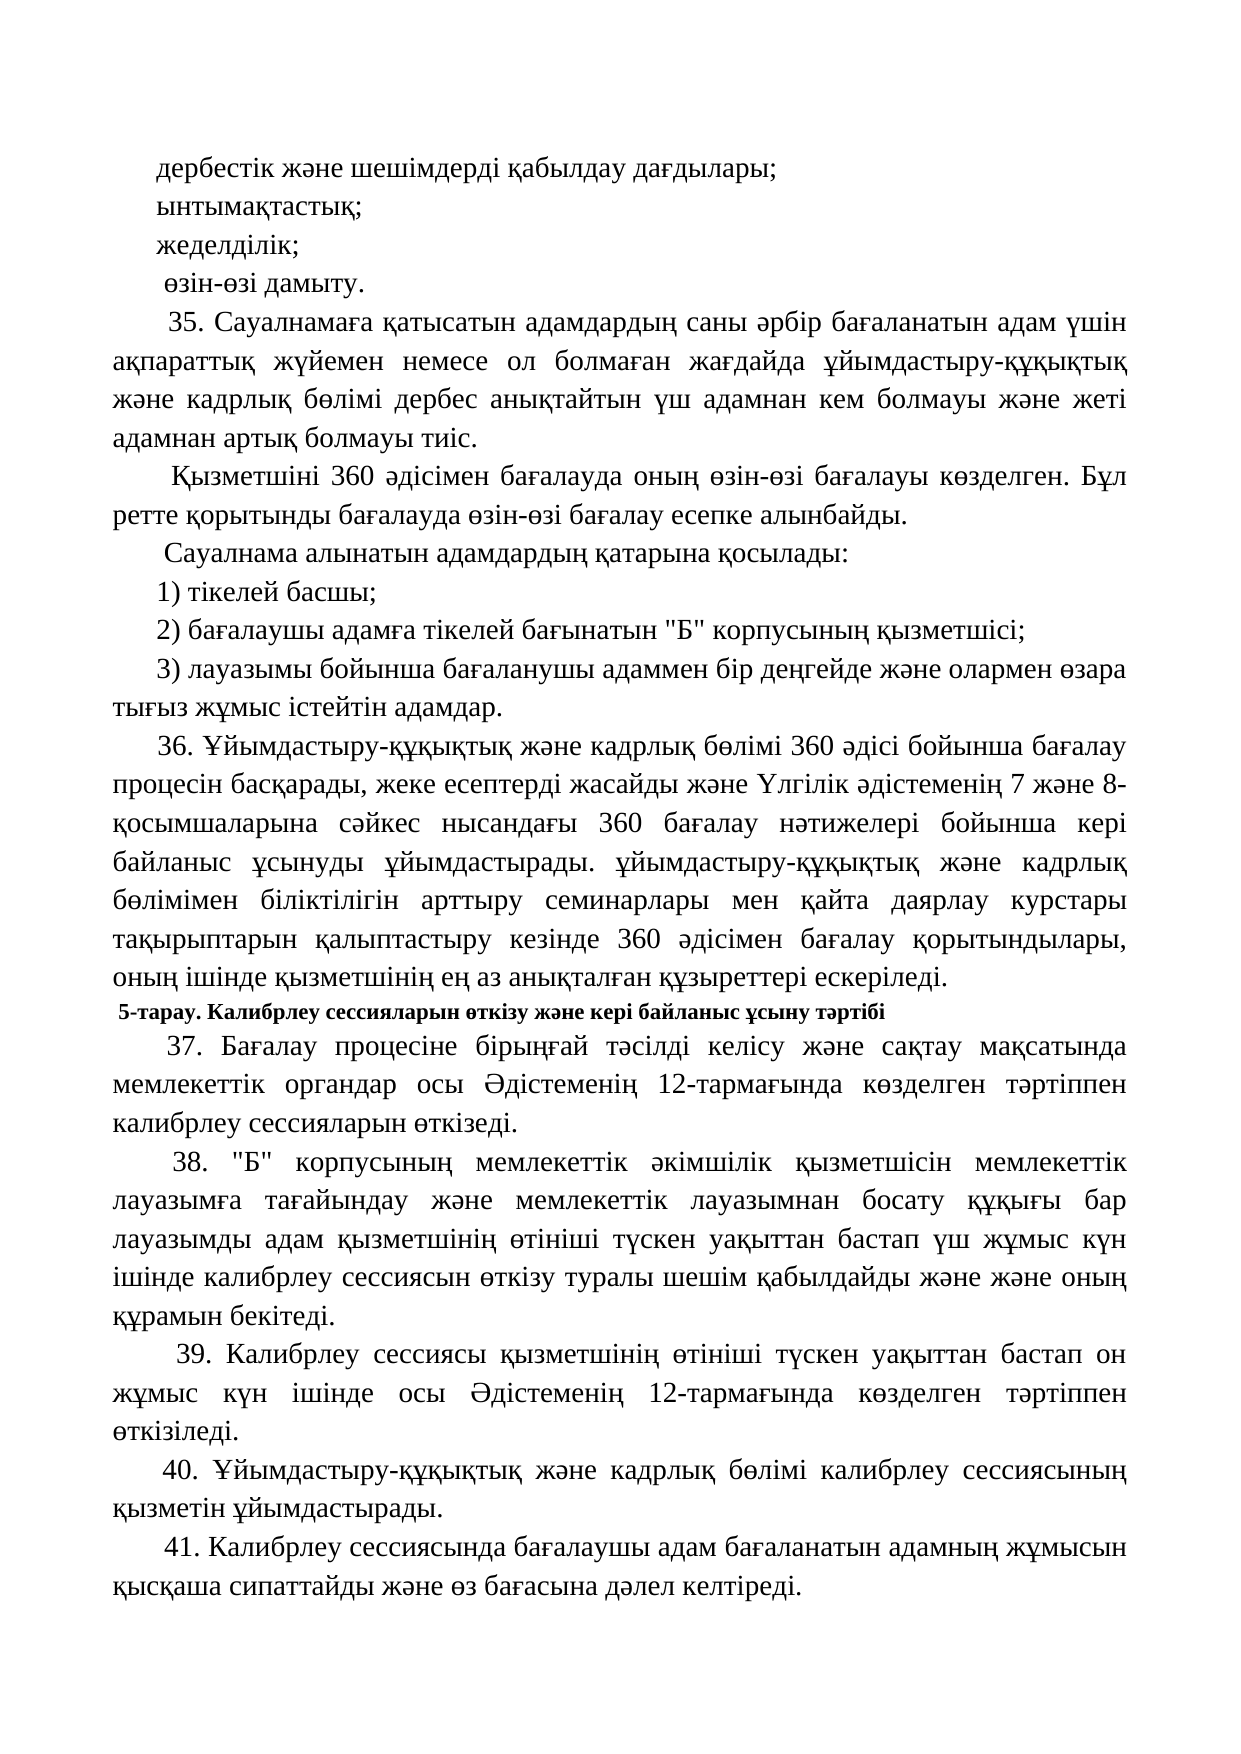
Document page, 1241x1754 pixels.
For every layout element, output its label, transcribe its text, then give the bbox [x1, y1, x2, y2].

text өзін-өзі дамыту. [112, 266, 1128, 299]
text 35. Сауалнамаға қатысатын адамдардың саны әрбір бағаланатын адам үшін ақпараттық жүйемен немесе ол болмаған жағдайда ұйымдастыру-құқықтық және кадрлық бөлімі дербес анықтайтын үш адамнан кем болмауы және жеті адамнан артық болмауы тиіс. [112, 304, 1128, 453]
text дербестік және шешімдерді қабылдау дағдылары; [112, 150, 1128, 183]
text 1) тікелей басшы; [112, 574, 1128, 607]
text 5-тарау. Калибрлеу сессияларын өткізу және кері байланыс ұсыну тәртібі [112, 998, 1128, 1024]
text жеделділік; [112, 227, 1128, 261]
text Қызметшіні 360 әдісімен бағалауда оның өзін-өзі бағалауы көзделген. Бұл ретте қорытынды бағалауда өзін-өзі бағалау есепке алынбайды. [112, 458, 1128, 530]
text 2) бағалаушы адамға тікелей бағынатын "Б" корпусының қызметшісі; [112, 612, 1128, 646]
text 40. Ұйымдастыру-құқықтық және кадрлық бөлімі калибрлеу сессиясының қызметін ұйымдастырады. [112, 1452, 1128, 1524]
text Сауалнама алынатын адамдардың қатарына қосылады: [112, 535, 1128, 569]
text 37. Бағалау процесіне бірыңғай тәсілді келісу және сақтау мақсатында мемлекеттік органдар осы Әдістеменің 12-тармағында көзделген тәртіппен калибрлеу сессияларын өткізеді. [112, 1028, 1128, 1139]
text 38. "Б" корпусының мемлекеттік әкімшілік қызметшісін мемлекеттік лауазымға тағайындау және мемлекеттік лауазымнан босату құқығы бар лауазымды адам қызметшінің өтініші түскен уақыттан бастап үш жұмыс күн ішінде калибрлеу сессиясын өткізу туралы шешім қабылдайды және және оның құрамын бекітеді. [112, 1144, 1128, 1331]
text 36. Ұйымдастыру-құқықтық және кадрлық бөлімі 360 әдісі бойынша бағалау процесін басқарады, жеке есептерді жасайды және Үлгілік әдістеменің 7 және 8-қосымшаларына сәйкес нысандағы 360 бағалау нәтижелері бойынша кері байланыс ұсынуды ұйымдастырады. ұйымдастыру-құқықтық және кадрлық бөлімімен біліктілігін арттыру семинарлары мен қайта даярлау курстары тақырыптарын қалыптастыру кезінде 360 әдісімен бағалау қорытындылары, оның ішінде қызметшінің ең аз анықталған құзыреттері ескеріледі. [112, 728, 1128, 993]
text ынтымақтастық; [112, 188, 1128, 222]
text 41. Калибрлеу сессиясында бағалаушы адам бағаланатын адамның жұмысын қысқаша сипаттайды және өз бағасына дәлел келтіреді. [112, 1529, 1128, 1601]
text 3) лауазымы бойынша бағаланушы адаммен бір деңгейде және олармен өзара тығыз жұмыс істейтін адамдар. [112, 651, 1128, 723]
text 39. Калибрлеу сессиясы қызметшінің өтініші түскен уақыттан бастап он жұмыс күн ішінде осы Әдістеменің 12-тармағында көзделген тәртіппен өткізіледі. [112, 1336, 1128, 1447]
